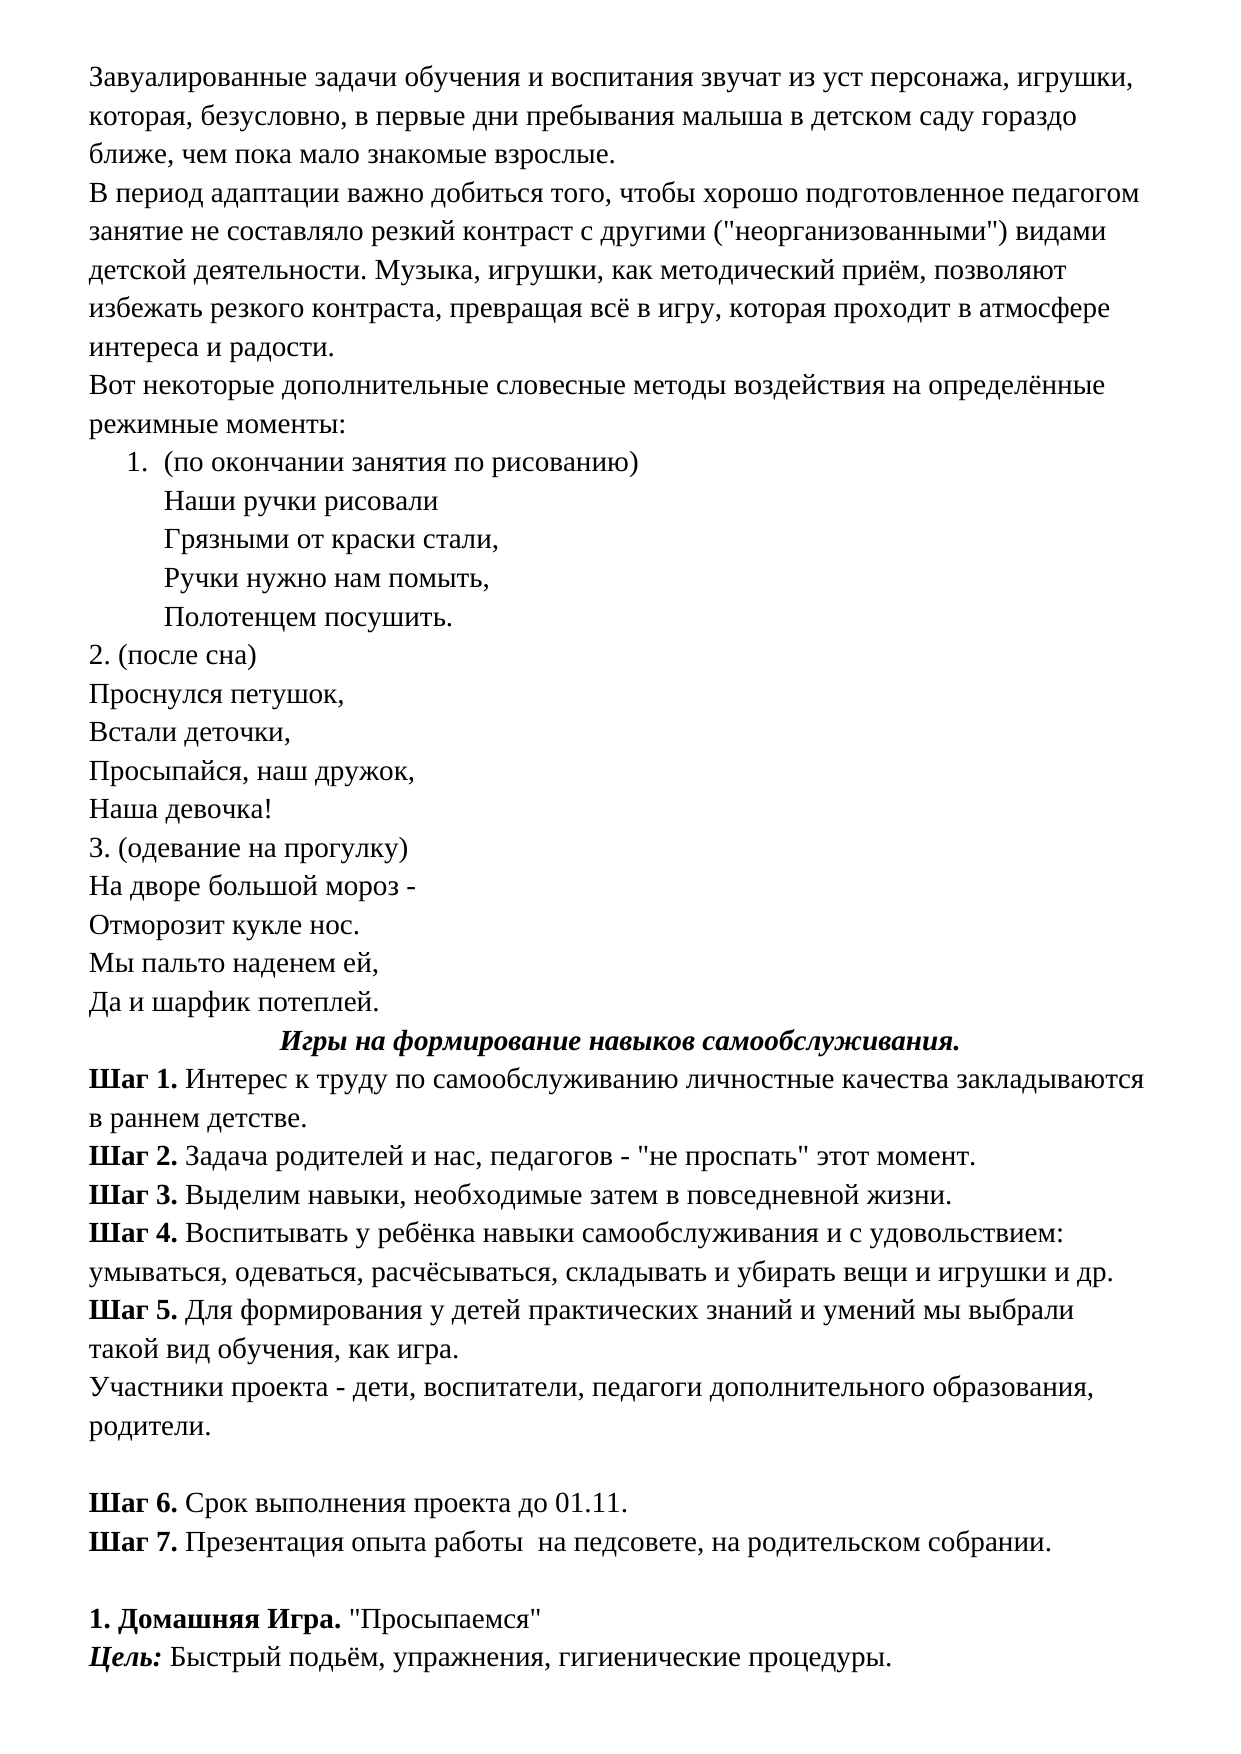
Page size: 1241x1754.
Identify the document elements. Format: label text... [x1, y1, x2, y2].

text Шаг 7. Презентация опыта работы на педсовете, на родительском собрании. [89, 1524, 1152, 1557]
text На дворе большой мороз - [89, 868, 1152, 902]
text Шаг 5. Для формирования у детей практических знаний и умений мы выбрали такой вид обучения, как игра. [89, 1292, 1152, 1364]
text Встали деточки, [89, 714, 1152, 748]
text Наша девочка! [89, 791, 1152, 825]
text Проснулся петушок, [89, 676, 1152, 709]
text Наши ручки рисовали [164, 483, 1152, 517]
text Отморозит кукле нос. [89, 907, 1152, 941]
text Шаг 2. Задача родителей и нас, педагогов - "не проспать" этот момент. [89, 1138, 1152, 1172]
text Игры на формирование навыков самообслуживания. [89, 1023, 1152, 1056]
text Полотенцем посушить. [164, 599, 1152, 632]
text Грязными от краски стали, [164, 522, 1152, 555]
text Ручки нужно нам помыть, [164, 560, 1152, 594]
text избежать резкого контраста, превращая всё в игру, которая проходит в атмосфере интереса и радости. [89, 290, 1152, 362]
text 2. (после сна) [89, 637, 1152, 671]
text 1. Домашняя Игра. "Просыпаемся" [89, 1601, 1152, 1634]
text Шаг 1. Интерес к труду по самообслуживанию личностные качества закладываются в раннем детстве. [89, 1061, 1152, 1133]
text Мы пальто наденем ей, [89, 946, 1152, 979]
text Шаг 3. Выделим навыки, необходимые затем в повседневной жизни. [89, 1177, 1152, 1210]
text Да и шарфик потеплей. [89, 984, 1152, 1018]
text Участники проекта - дети, воспитатели, педагоги дополнительного образования, родители. [89, 1369, 1152, 1442]
text В период адаптации важно добиться того, чтобы хорошо подготовленное педагогом занятие не составляло резкий контраст с другими ("неорганизованными") видами детской деятельности. Музыка, игрушки, как методический приём, позволяют [89, 175, 1152, 285]
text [89, 59, 1152, 170]
text Просыпайся, наш дружок, [89, 753, 1152, 786]
text Вот некоторые дополнительные словесные методы воздействия на определённые режимные моменты: [89, 367, 1152, 439]
list (по окончании занятия по рисованию) [126, 444, 1152, 478]
text Шаг 4. Воспитывать у ребёнка навыки самообслуживания и с удовольствием: умываться, одеваться, расчёсываться, складывать и убирать вещи и игрушки и др. [89, 1215, 1152, 1287]
text Цель: Быстрый подьём, упражнения, гигиенические процедуры. [89, 1639, 1152, 1673]
text 3. (одевание на прогулку) [89, 830, 1152, 863]
text Шаг 6. Срок выполнения проекта до 01.11. [89, 1485, 1152, 1519]
